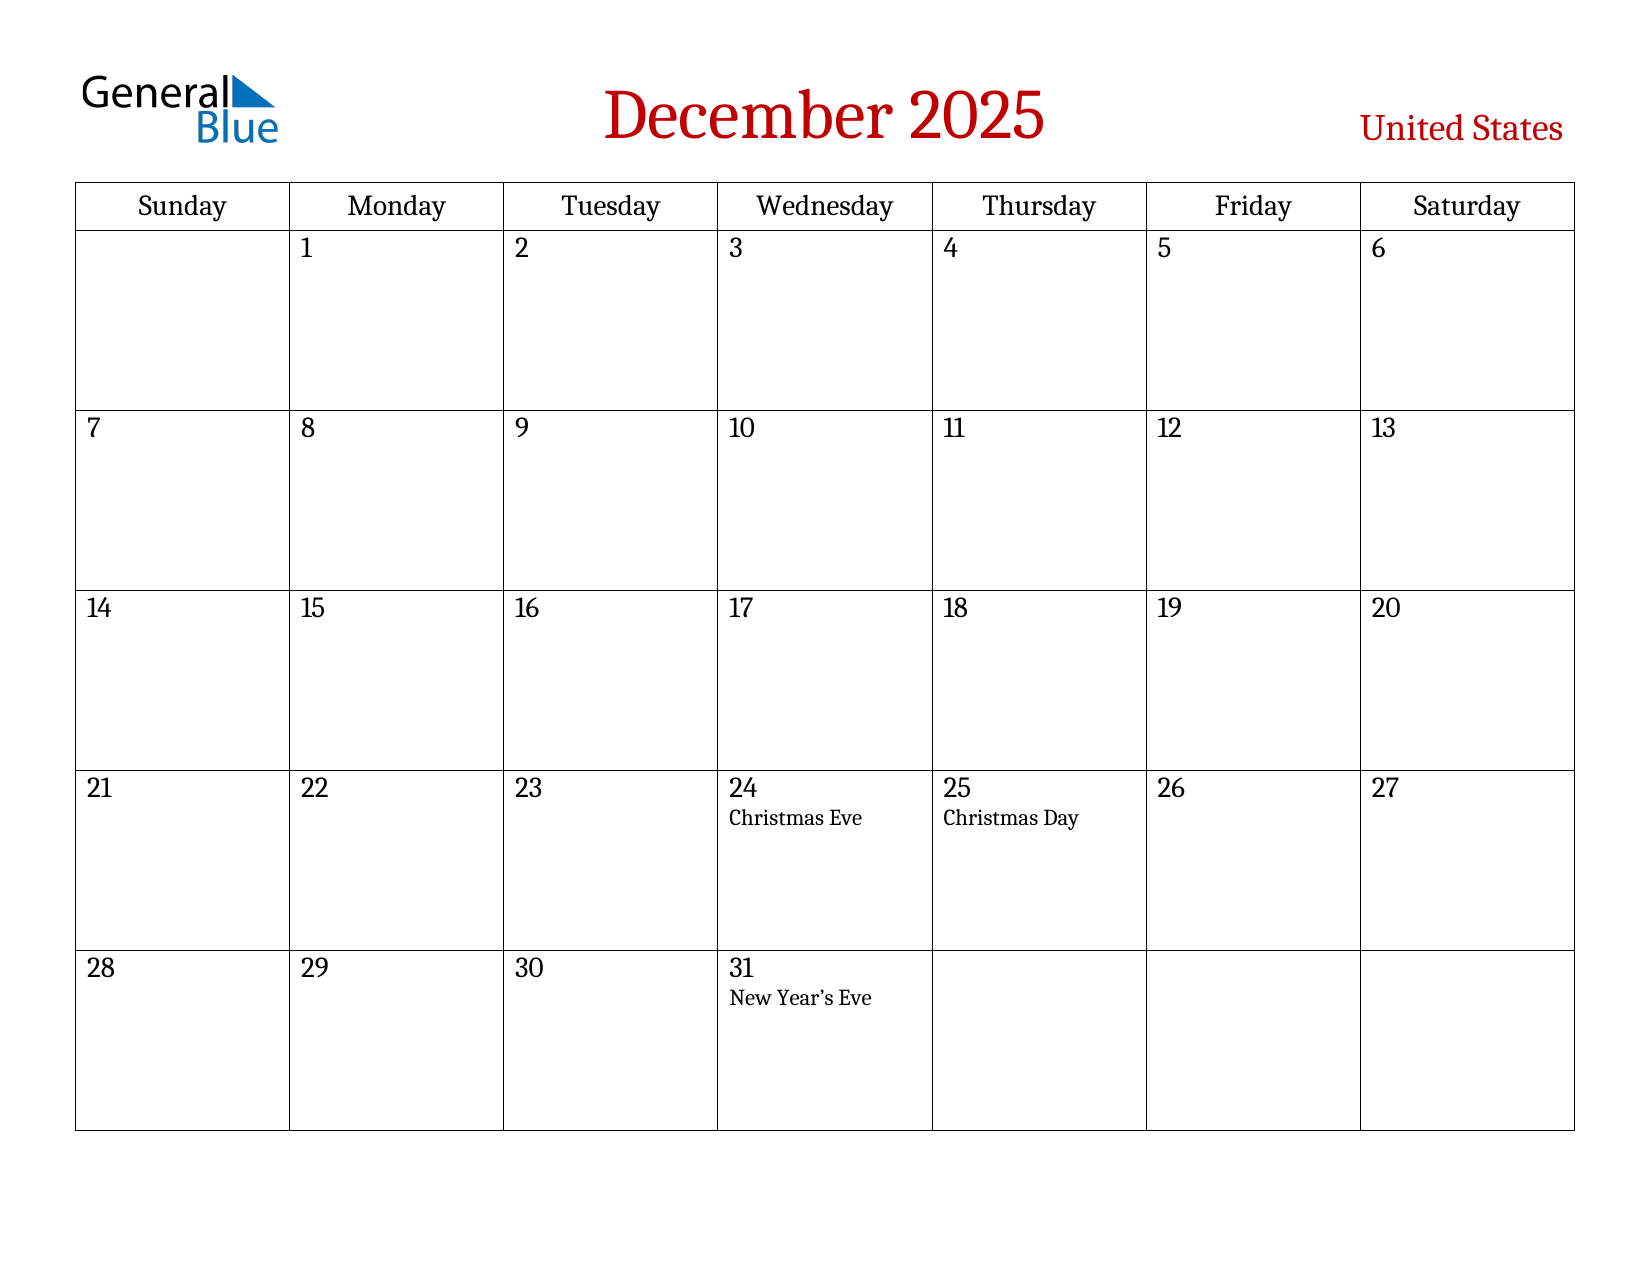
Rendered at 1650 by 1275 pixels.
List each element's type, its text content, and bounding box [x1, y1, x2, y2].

table_cell [933, 445, 1146, 590]
table_cell 5 [1147, 231, 1360, 264]
table_cell 24 [718, 771, 932, 805]
table_cell Thursday [933, 183, 1146, 230]
table_cell New Year’s Eve [718, 985, 932, 1130]
table_cell 12 [1147, 411, 1360, 444]
table_header December 2025 [504, 75, 1146, 182]
table_cell [1361, 951, 1574, 985]
table_cell [504, 625, 717, 770]
table_cell 17 [718, 591, 932, 625]
table_cell [1147, 265, 1360, 410]
table_cell Sunday [76, 183, 289, 230]
table_cell [933, 265, 1146, 410]
table_cell 7 [76, 411, 289, 444]
table_cell 21 [76, 771, 289, 805]
table_cell [1147, 951, 1360, 985]
table_cell [76, 265, 289, 410]
table_cell 27 [1361, 771, 1574, 805]
table_cell [290, 265, 503, 410]
table_cell 14 [76, 591, 289, 625]
table_cell 13 [1361, 411, 1574, 444]
table_cell 20 [1361, 591, 1574, 625]
table_cell [504, 985, 717, 1130]
table_cell [718, 445, 932, 590]
table_cell [1147, 445, 1360, 590]
table_cell 10 [718, 411, 932, 444]
table_header United States [1146, 75, 1574, 182]
table_cell [504, 445, 717, 590]
table_cell [1361, 805, 1574, 950]
picture [82, 75, 278, 143]
table_cell [290, 445, 503, 590]
table_cell [1361, 985, 1574, 1130]
table_cell 19 [1147, 591, 1360, 625]
table_cell 25 [933, 771, 1146, 805]
table_cell [76, 805, 289, 950]
table_cell 22 [290, 771, 503, 805]
table_cell [504, 265, 717, 410]
table_cell 6 [1361, 231, 1574, 264]
table_cell [76, 985, 289, 1130]
table_cell [933, 625, 1146, 770]
table_cell [1147, 805, 1360, 950]
table_cell [933, 985, 1146, 1130]
table_cell 8 [290, 411, 503, 444]
table_cell Friday [1147, 183, 1360, 230]
table_cell Monday [290, 183, 503, 230]
table_cell 4 [933, 231, 1146, 264]
table_cell 16 [504, 591, 717, 625]
table_cell 23 [504, 771, 717, 805]
table_cell 31 [718, 951, 932, 985]
table_cell [933, 951, 1146, 985]
table_cell [76, 625, 289, 770]
table_cell Saturday [1361, 183, 1574, 230]
table_cell [1147, 625, 1360, 770]
table_cell [1361, 265, 1574, 410]
table_cell 18 [933, 591, 1146, 625]
table_cell [1147, 985, 1360, 1130]
table_cell [290, 805, 503, 950]
table_cell 3 [718, 231, 932, 264]
table_cell [290, 625, 503, 770]
table_cell Christmas Day [933, 805, 1146, 950]
table_cell 15 [290, 591, 503, 625]
table_cell Christmas Eve [718, 805, 932, 950]
table_cell 29 [290, 951, 503, 985]
table_cell [718, 625, 932, 770]
table_header [76, 75, 503, 182]
table_cell Tuesday [504, 183, 717, 230]
table_cell [1361, 625, 1574, 770]
table_cell 30 [504, 951, 717, 985]
table_cell [718, 265, 932, 410]
table_cell [76, 445, 289, 590]
table_cell Wednesday [718, 183, 932, 230]
table_cell 2 [504, 231, 717, 264]
table_cell 26 [1147, 771, 1360, 805]
table_cell [504, 805, 717, 950]
table_cell 1 [290, 231, 503, 264]
table_cell 28 [76, 951, 289, 985]
table_cell 9 [504, 411, 717, 444]
table_cell [1361, 445, 1574, 590]
table_cell [76, 231, 289, 264]
table_cell [290, 985, 503, 1130]
table_cell 11 [933, 411, 1146, 444]
